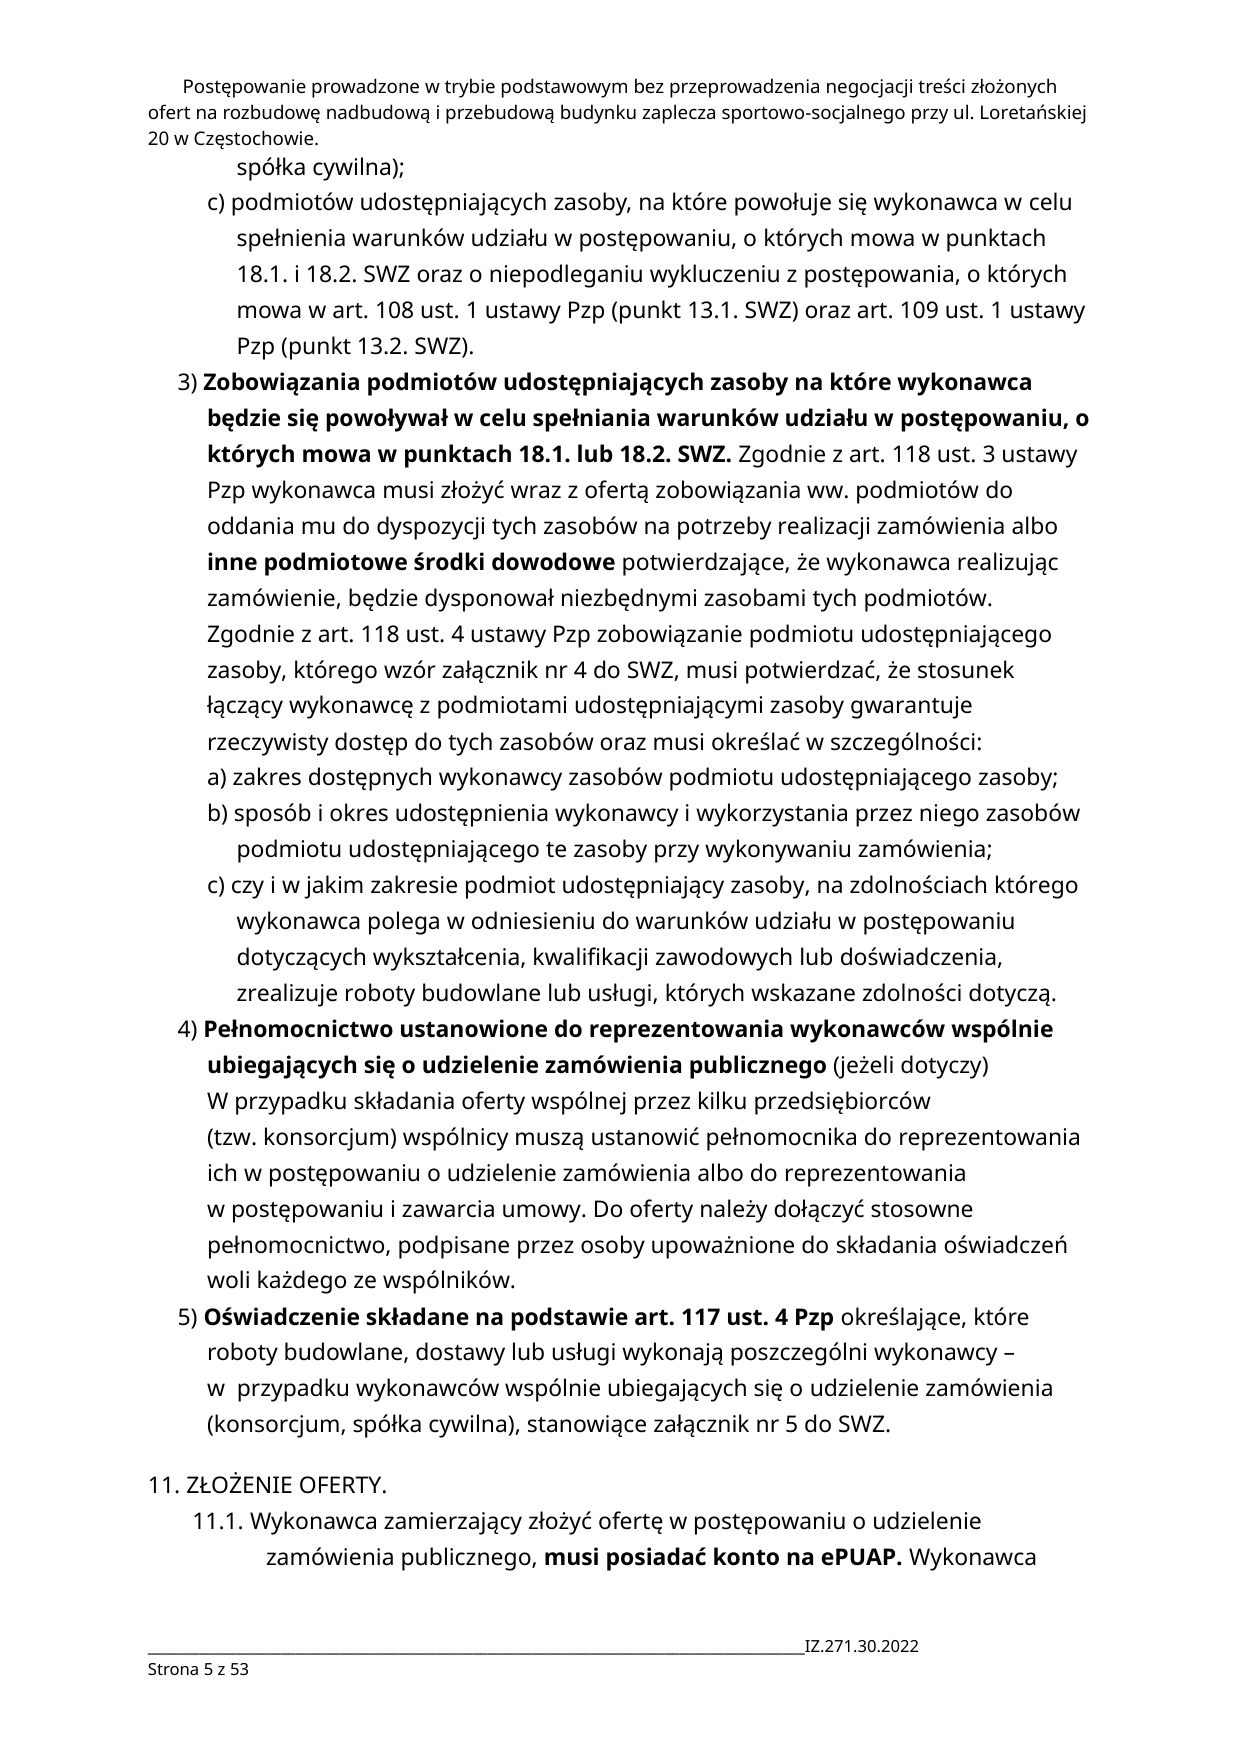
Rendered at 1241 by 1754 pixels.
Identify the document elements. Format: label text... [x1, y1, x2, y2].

text 5) Oświadczenie składane na podstawie art. 117 ust. 4 Pzp określające, które roboty budowlane, dostawy lub usługi wykonają poszczególni wykonawcy – w przypadku wykonawców wspólnie ubiegających się o udzielenie zamówienia (konsorcjum, spółka cywilna), stanowiące załącznik nr 5 do SWZ. [177, 1300, 1092, 1439]
text W przypadku składania oferty wspólnej przez kilku przedsiębiorców (tzw. konsorcjum) wspólnicy muszą ustanowić pełnomocnika do reprezentowania ich w postępowaniu o udzielenie zamówienia albo do reprezentowania w postępowaniu i zawarcia umowy. Do oferty należy dołączyć stosowne pełnomocnictwo, podpisane przez osoby upoważnione do składania oświadczeń woli każdego ze wspólników. [207, 1085, 1092, 1296]
text c) podmiotów udostępniających zasoby, na które powołuje się wykonawca w celu spełnienia warunków udziału w postępowaniu, o których mowa w punktach 18.1. i 18.2. SWZ oraz o niepodleganiu wykluczeniu z postępowania, o których mowa w art. 108 ust. 1 ustawy Pzp (punkt 13.1. SWZ) oraz art. 109 ust. 1 ustawy Pzp (punkt 13.2. SWZ). [207, 186, 1092, 361]
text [192, 1505, 1092, 1572]
text c) czy i w jakim zakresie podmiot udostępniający zasoby, na zdolnościach którego wykonawca polega w odniesieniu do warunków udziału w postępowaniu dotyczących wykształcenia, kwalifikacji zawodowych lub doświadczenia, zrealizuje roboty budowlane lub usługi, których wskazane zdolności dotyczą. [207, 869, 1092, 1008]
text 3) Zobowiązania podmiotów udostępniających zasoby na które wykonawca będzie się powoływał w celu spełniania warunków udziału w postępowaniu, o których mowa w punktach 18.1. lub 18.2. SWZ. Zgodnie z art. 118 ust. 3 ustawy Pzp wykonawca musi złożyć wraz z ofertą zobowiązania ww. podmiotów do oddania mu do dyspozycji tych zasobów na potrzeby realizacji zamówienia albo inne podmiotowe środki dowodowe potwierdzające, że wykonawca realizując zamówienie, będzie dysponował niezbędnymi zasobami tych podmiotów. [177, 366, 1092, 613]
text 11. ZŁOŻENIE OFERTY. [148, 1469, 1092, 1500]
text b) sposób i okres udostępnienia wykonawcy i wykorzystania przez niego zasobów podmiotu udostępniającego te zasoby przy wykonywaniu zamówienia; [207, 797, 1092, 864]
text Zgodnie z art. 118 ust. 4 ustawy Pzp zobowiązanie podmiotu udostępniającego zasoby, którego wzór załącznik nr 4 do SWZ, musi potwierdzać, że stosunek łączący wykonawcę z podmiotami udostępniającymi zasoby gwarantuje rzeczywisty dostęp do tych zasobów oraz musi określać w szczególności: [207, 618, 1092, 757]
text a) zakres dostępnych wykonawcy zasobów podmiotu udostępniającego zasoby; [207, 761, 1092, 793]
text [207, 150, 1092, 182]
text 4) Pełnomocnictwo ustanowione do reprezentowania wykonawców wspólnie ubiegających się o udzielenie zamówienia publicznego (jeżeli dotyczy) [177, 1013, 1092, 1080]
